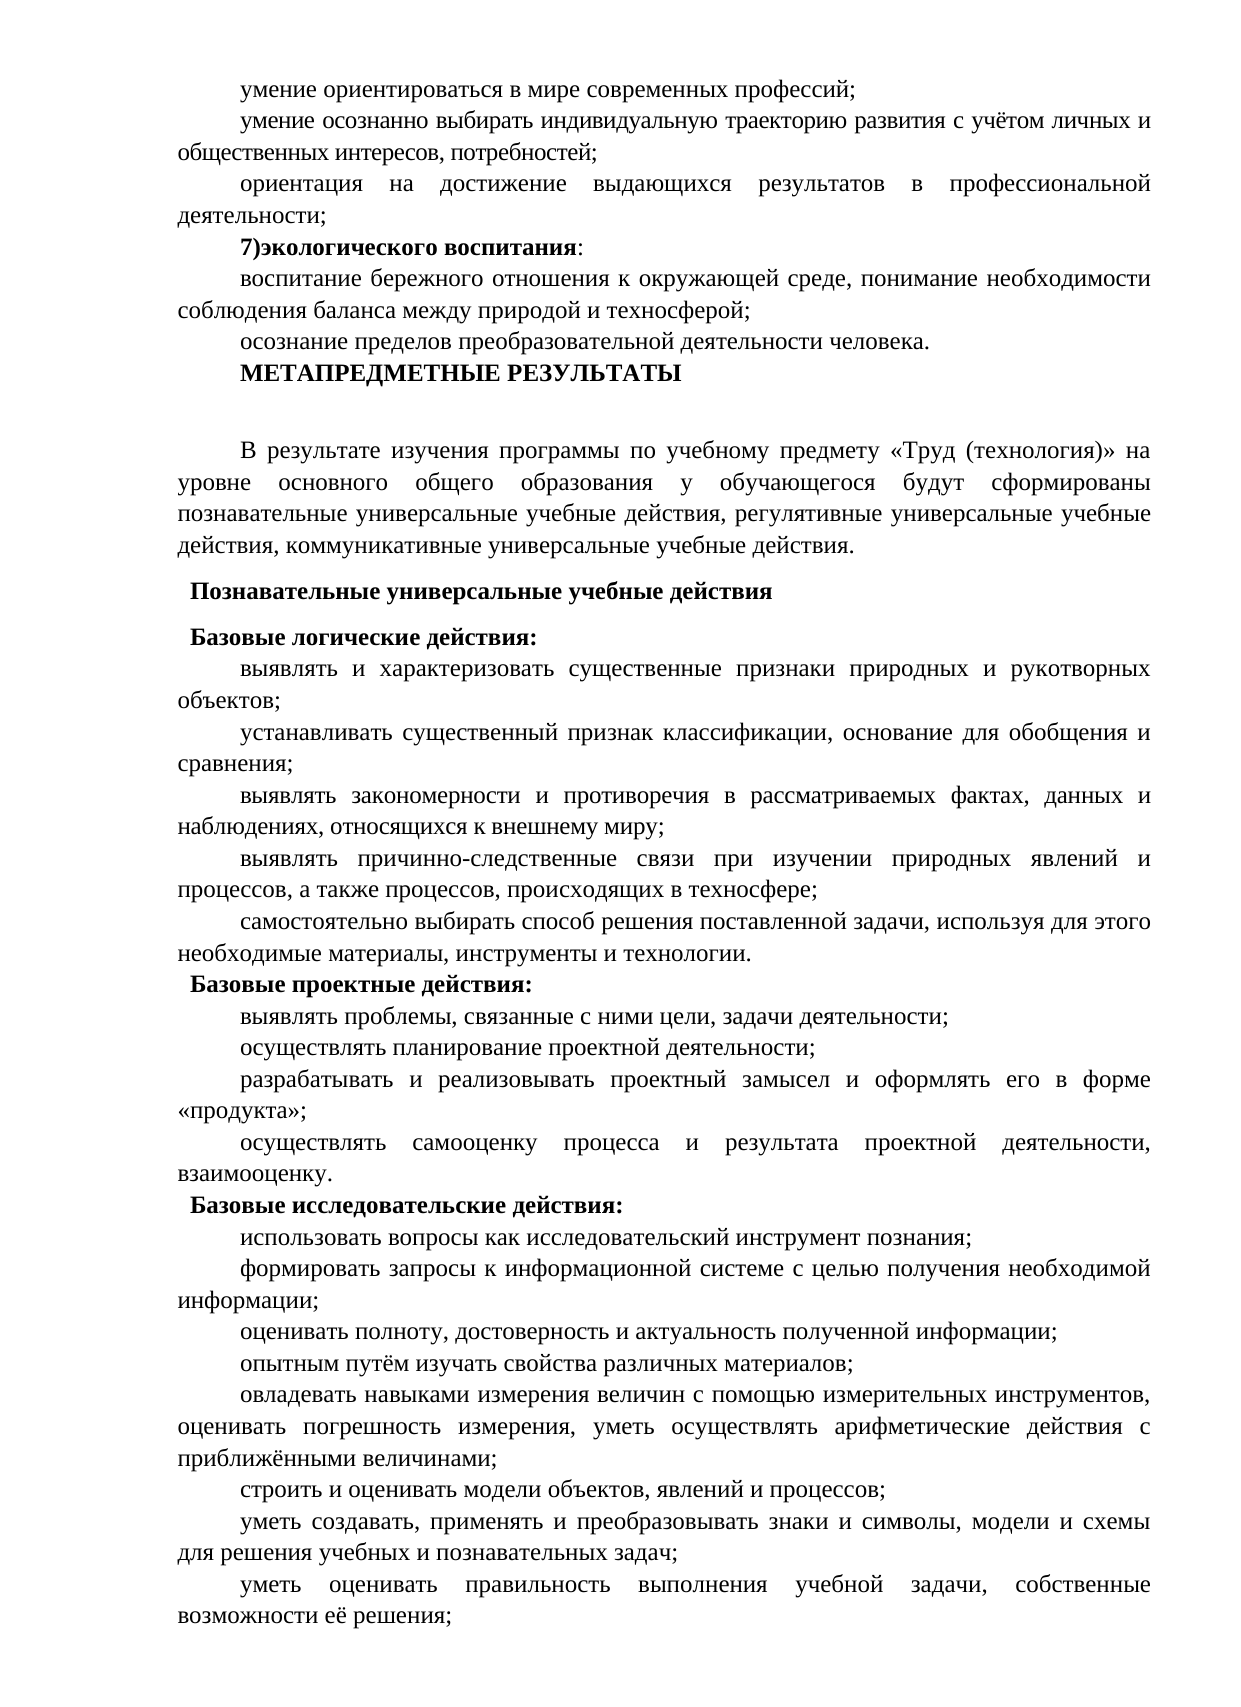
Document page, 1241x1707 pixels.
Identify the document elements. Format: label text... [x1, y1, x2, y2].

text разрабатывать и реализовывать проектный замысел и оформлять его в форме «продукта»; [177, 1064, 1152, 1124]
text самостоятельно выбирать способ решения поставленной задачи, используя для этого необходимые материалы, инструменты и технологии. [177, 906, 1152, 966]
text уметь оценивать правильность выполнения учебной задачи, собственные возможности её решения; [177, 1569, 1152, 1629]
text осознание пределов преобразовательной деятельности человека. [177, 326, 1152, 355]
text Базовые проектные действия: [190, 969, 1152, 998]
text 7)экологического воспитания: [177, 232, 1152, 260]
text опытным путём изучать свойства различных материалов; [177, 1348, 1152, 1377]
text выявлять и характеризовать существенные признаки природных и рукотворных объектов; [177, 653, 1152, 714]
text умение ориентироваться в мире современных профессий; [177, 74, 1152, 103]
text В результате изучения программы по учебному предмету «Труд (технология)» на уровне основного общего образования у обучающегося будут сформированы познавательные универсальные учебные действия, регулятивные универсальные учебные действия, коммуникативные универсальные учебные действия. [177, 435, 1152, 559]
text ориентация на достижение выдающихся результатов в профессиональной деятельности; [177, 168, 1152, 229]
text устанавливать существенный признак классификации, основание для обобщения и сравнения; [177, 717, 1152, 777]
text умение осознанно выбирать индивидуальную траекторию развития с учётом личных и общественных интересов, потребностей; [177, 105, 1152, 166]
text уметь создавать, применять и преобразовывать знаки и символы, модели и схемы для решения учебных и познавательных задач; [177, 1506, 1152, 1566]
text формировать запросы к информационной системе с целью получения необходимой информации; [177, 1253, 1152, 1313]
text выявлять проблемы, связанные с ними цели, задачи деятельности; [177, 1001, 1152, 1029]
text оценивать полноту, достоверность и актуальность полученной информации; [177, 1316, 1152, 1345]
text выявлять закономерности и противоречия в рассматриваемых фактах, данных и наблюдениях, относящихся к внешнему миру; [177, 780, 1152, 840]
text овладевать навыками измерения величин с помощью измерительных инструментов, оценивать погрешность измерения, уметь осуществлять арифметические действия с приближёнными величинами; [177, 1379, 1152, 1471]
text воспитание бережного отношения к окружающей среде, понимание необходимости соблюдения баланса между природой и техносферой; [177, 263, 1152, 323]
text осуществлять планирование проектной деятельности; [177, 1032, 1152, 1061]
text МЕТАПРЕДМЕТНЫЕ РЕЗУЛЬТАТЫ [177, 358, 1152, 387]
text использовать вопросы как исследовательский инструмент познания; [177, 1222, 1152, 1250]
text строить и оценивать модели объектов, явлений и процессов; [177, 1474, 1152, 1503]
text Базовые логические действия: [190, 622, 1152, 651]
text осуществлять самооценку процесса и результата проектной деятельности, взаимооценку. [177, 1127, 1152, 1187]
text Познавательные универсальные учебные действия [190, 576, 1152, 605]
text Базовые исследовательские действия: [190, 1190, 1152, 1219]
text выявлять причинно-следственные связи при изучении природных явлений и процессов, а также процессов, происходящих в техносфере; [177, 843, 1152, 903]
